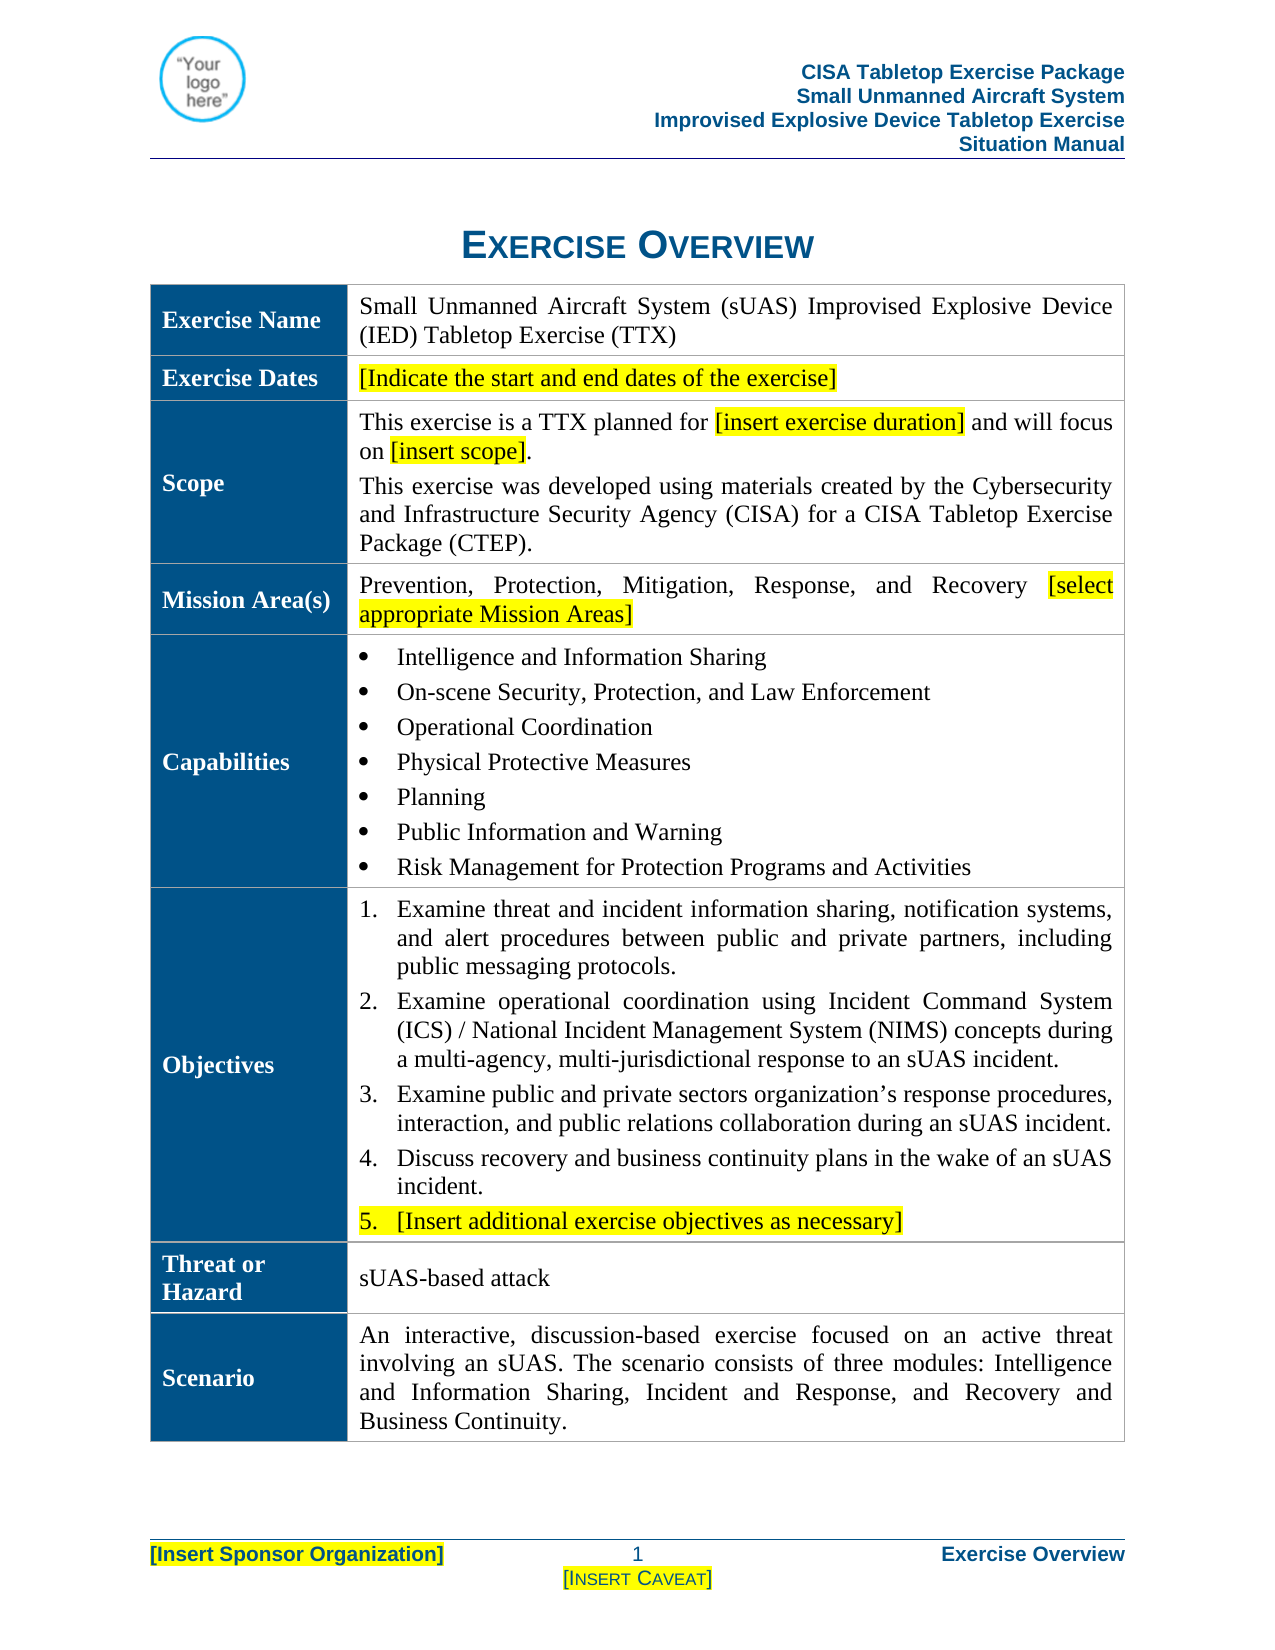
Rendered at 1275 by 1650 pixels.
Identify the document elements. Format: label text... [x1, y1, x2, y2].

table_cell Exercise Dates [151, 356, 347, 400]
table_cell Capabilities [151, 635, 347, 887]
table_header Exercise Name [151, 285, 347, 355]
table_cell An interactive, discussion-based exercise focused on an active threat involving an sUAS. The scenario consists of three modules: Intelligence and Information Sharing, Incident and Response, and Recovery and Business Continuity. [348, 1314, 1124, 1441]
table_cell Mission Area(s) [151, 564, 347, 634]
table_cell [Indicate the start and end dates of the exercise] [348, 356, 1124, 400]
table_header Small Unmanned Aircraft System (sUAS) Improvised Explosive Device (IED) Tabletop Exercise (TTX) [348, 285, 1124, 355]
table_cell sUAS-based attack [348, 1243, 1124, 1312]
table_cell Intelligence and Information Sharing On-scene Security, Protection, and Law Enforcement Operational Coordination Physical Protective Measures Planning Public Information and Warning Risk Management for Protection Programs and Activities [348, 635, 1124, 887]
picture [159, 36, 191, 76]
table_cell Scenario [151, 1314, 347, 1441]
table_cell Prevention, Protection, Mitigation, Response, and Recovery [select appropriate Mission Areas] [348, 564, 1124, 634]
picture [163, 39, 242, 119]
table_cell Examine threat and incident information sharing, notification systems, and alert procedures between public and private partners, including public messaging protocols. Examine operational coordination using Incident Command System (ICS) / National Incident Management System (NIMS) concepts during a multi-agency, multi-jurisdictional response to an sUAS incident. Examine public and private sectors organization’s response procedures, interaction, and public relations collaboration during an sUAS incident. Discuss recovery and business continuity plans in the wake of an sUAS incident. [Insert additional exercise objectives as necessary] [348, 888, 1124, 1241]
table_cell Scope [151, 401, 347, 563]
subtitle Exercise Overview [150, 221, 1125, 267]
table_cell Objectives [151, 888, 347, 1241]
picture [159, 36, 254, 124]
table_cell Threat or Hazard [151, 1243, 347, 1312]
table_cell This exercise is a TTX planned for [insert exercise duration] and will focus on [insert scope]. This exercise was developed using materials created by the Cybersecurity and Infrastructure Security Agency (CISA) for a CISA Tabletop Exercise Package (CTEP). [348, 401, 1124, 563]
